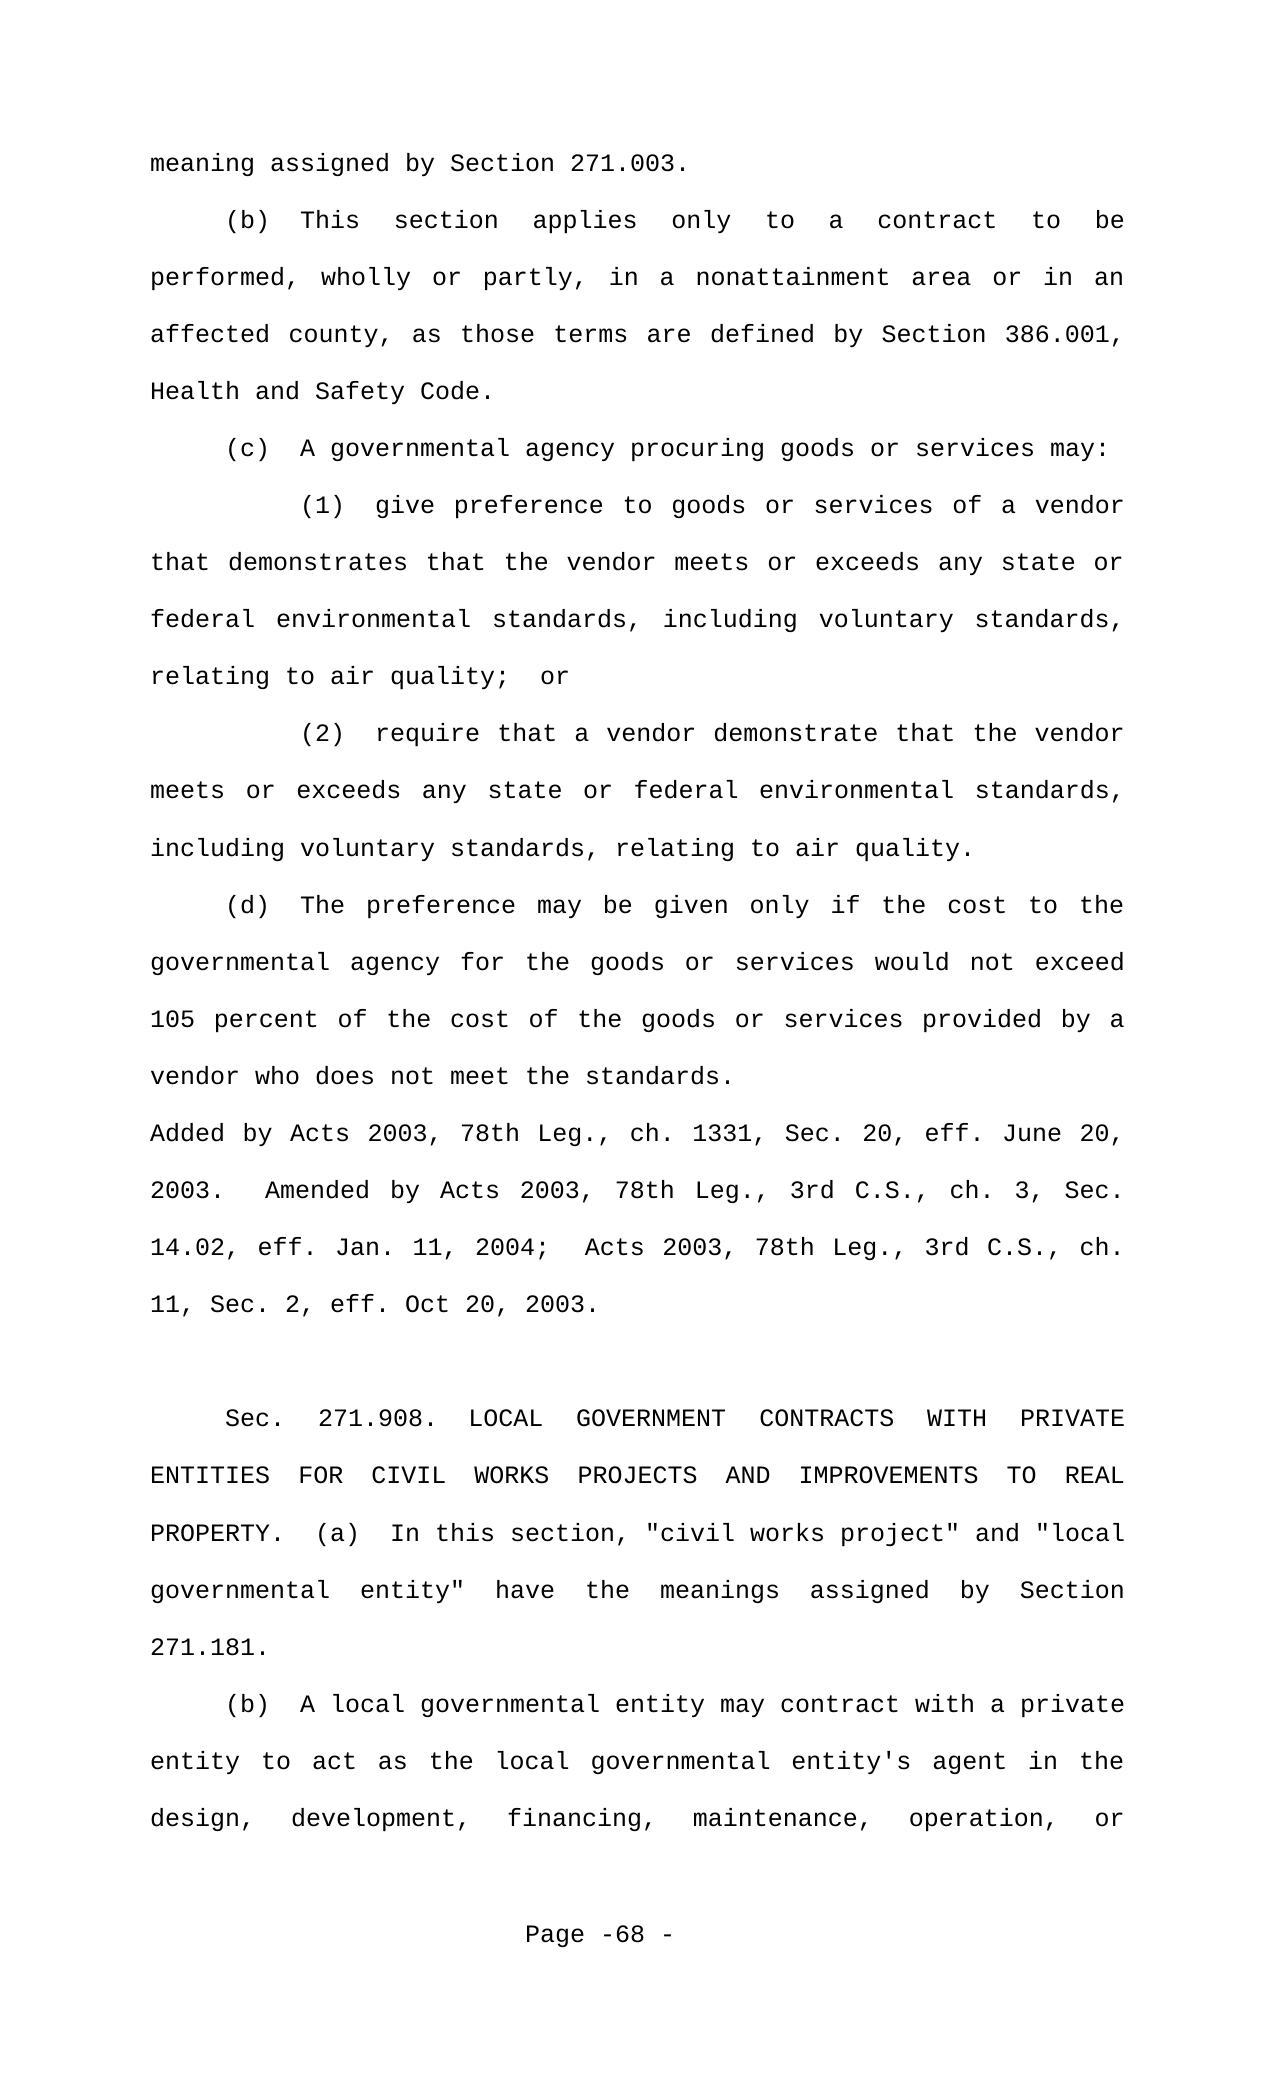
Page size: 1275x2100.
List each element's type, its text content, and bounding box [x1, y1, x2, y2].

text (2) require that a vendor demonstrate that the vendor meets or exceeds any state or federal environmental standards, including voluntary standards, relating to air quality. [150, 721, 1125, 863]
text (c) A governmental agency procuring goods or services may: [150, 435, 1125, 464]
text Added by Acts 2003, 78th Leg., ch. 1331, Sec. 20, eff. June 20, 2003. Amended by Acts 2003, 78th Leg., 3rd C.S., ch. 3, Sec. 14.02, eff. Jan. 11, 2004; Acts 2003, 78th Leg., 3rd C.S., ch. 11, Sec. 2, eff. Oct 20, 2003. [150, 1120, 1125, 1320]
text (d) The preference may be given only if the cost to the governmental agency for the goods or services would not exceed 105 percent of the cost of the goods or services provided by a vendor who does not meet the standards. [150, 892, 1125, 1092]
text (b) This section applies only to a contract to be performed, wholly or partly, in a nonattainment area or in an affected county, as those terms are defined by Section 386.001, Health and Safety Code. [150, 207, 1125, 407]
text (1) give preference to goods or services of a vendor that demonstrates that the vendor meets or exceeds any state or federal environmental standards, including voluntary standards, relating to air quality; or [150, 492, 1125, 692]
